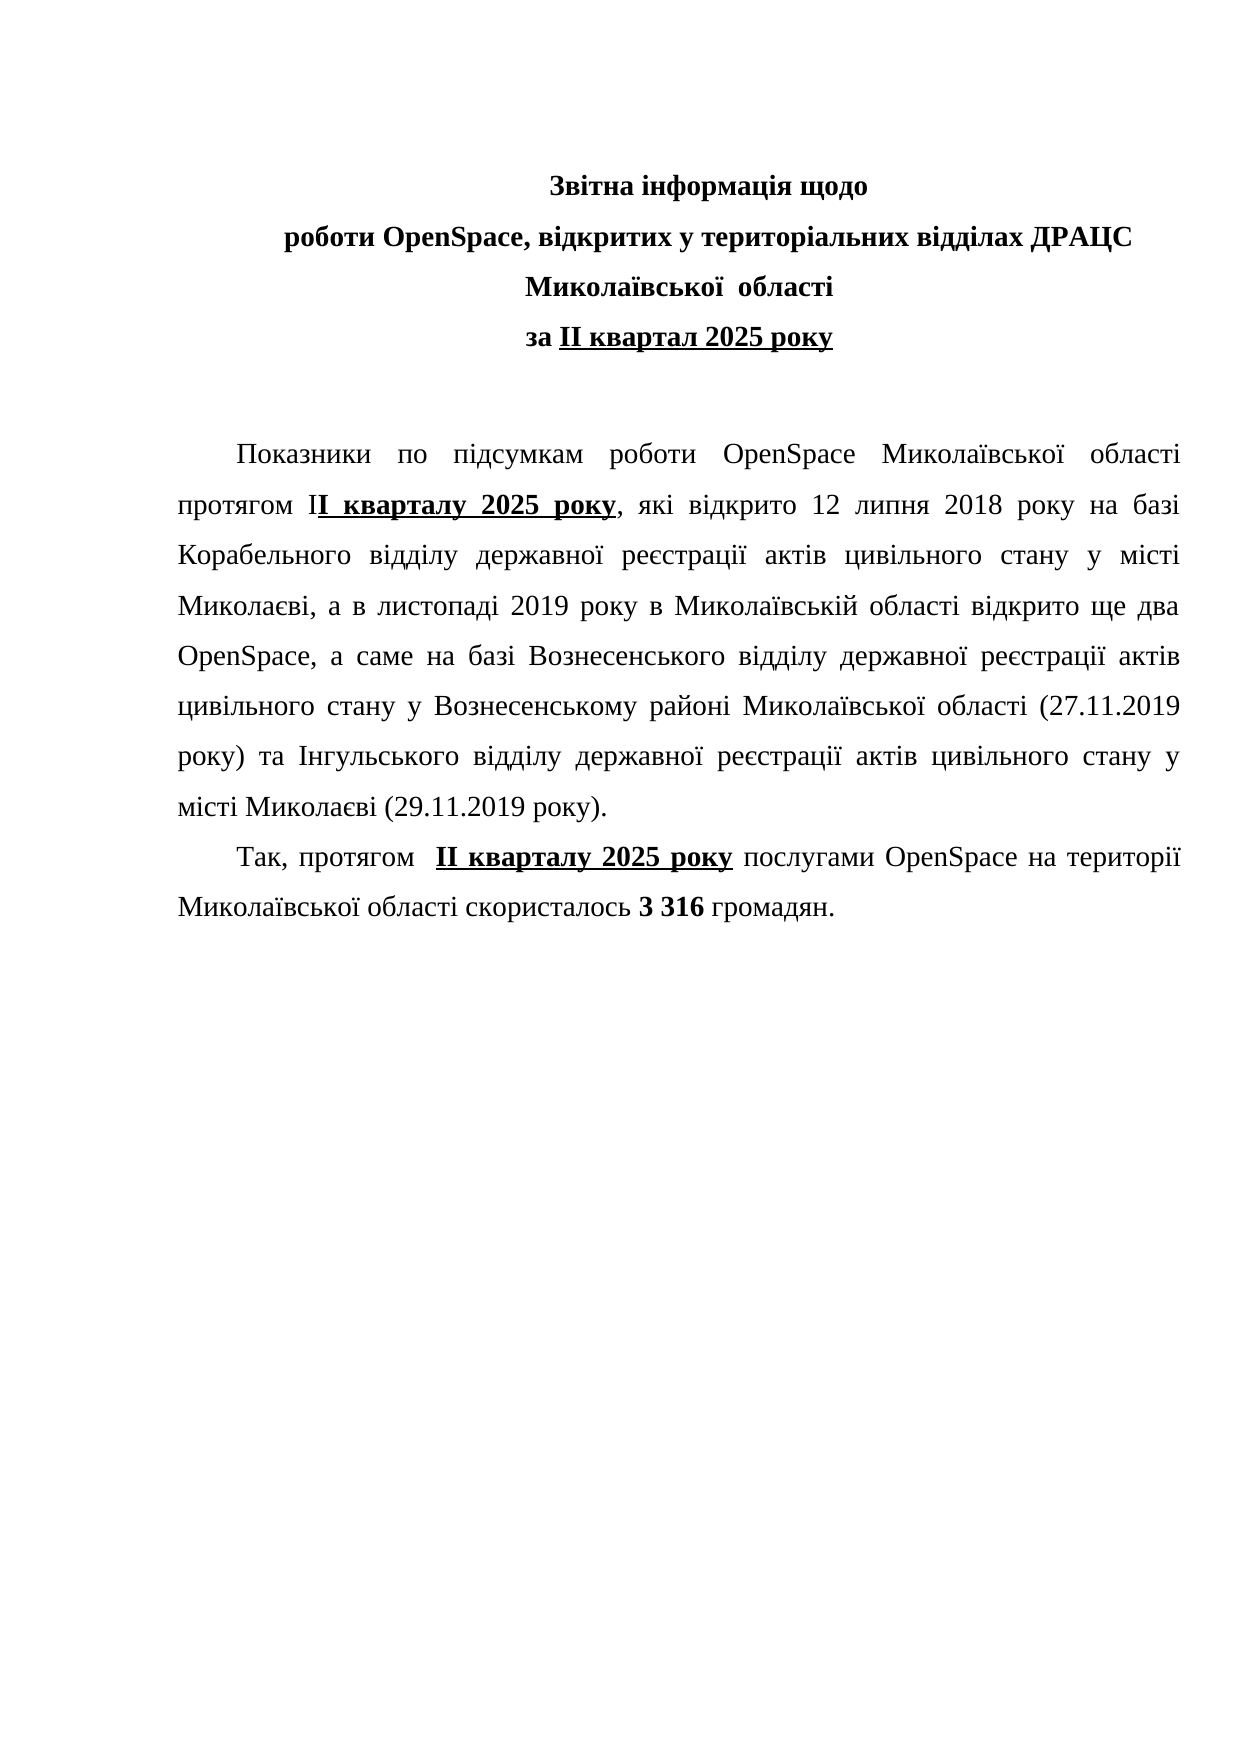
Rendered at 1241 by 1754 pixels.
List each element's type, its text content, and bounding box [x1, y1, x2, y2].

text роботи OpenSpace, відкритих у територіальних відділах ДРАЦС Миколаївської області [177, 219, 1181, 303]
text за ІІ квартал 2025 року [177, 319, 1181, 353]
text Звітна інформація щодо [177, 168, 1181, 202]
text Так, протягом ІІ кварталу 2025 року послугами OpenSpace на території Миколаївської області скористалось 3 316 громадян. [177, 839, 1181, 923]
text Показники по підсумкам роботи OpenSpace Миколаївської області протягом ІІ кварталу 2025 року, які відкрито 12 липня 2018 року на базі Корабельного відділу державної реєстрації актів цивільного стану у місті Миколаєві, а в листопаді 2019 року в Миколаївській області відкрито ще два OpenSpace, а саме на базі Вознесенського відділу державної реєстрації актів цивільного стану у Вознесенському районі Миколаївської області (27.11.2019 року) та Інгульського відділу державної реєстрації актів цивільного стану у місті Миколаєві (29.11.2019 року). [177, 437, 1181, 822]
